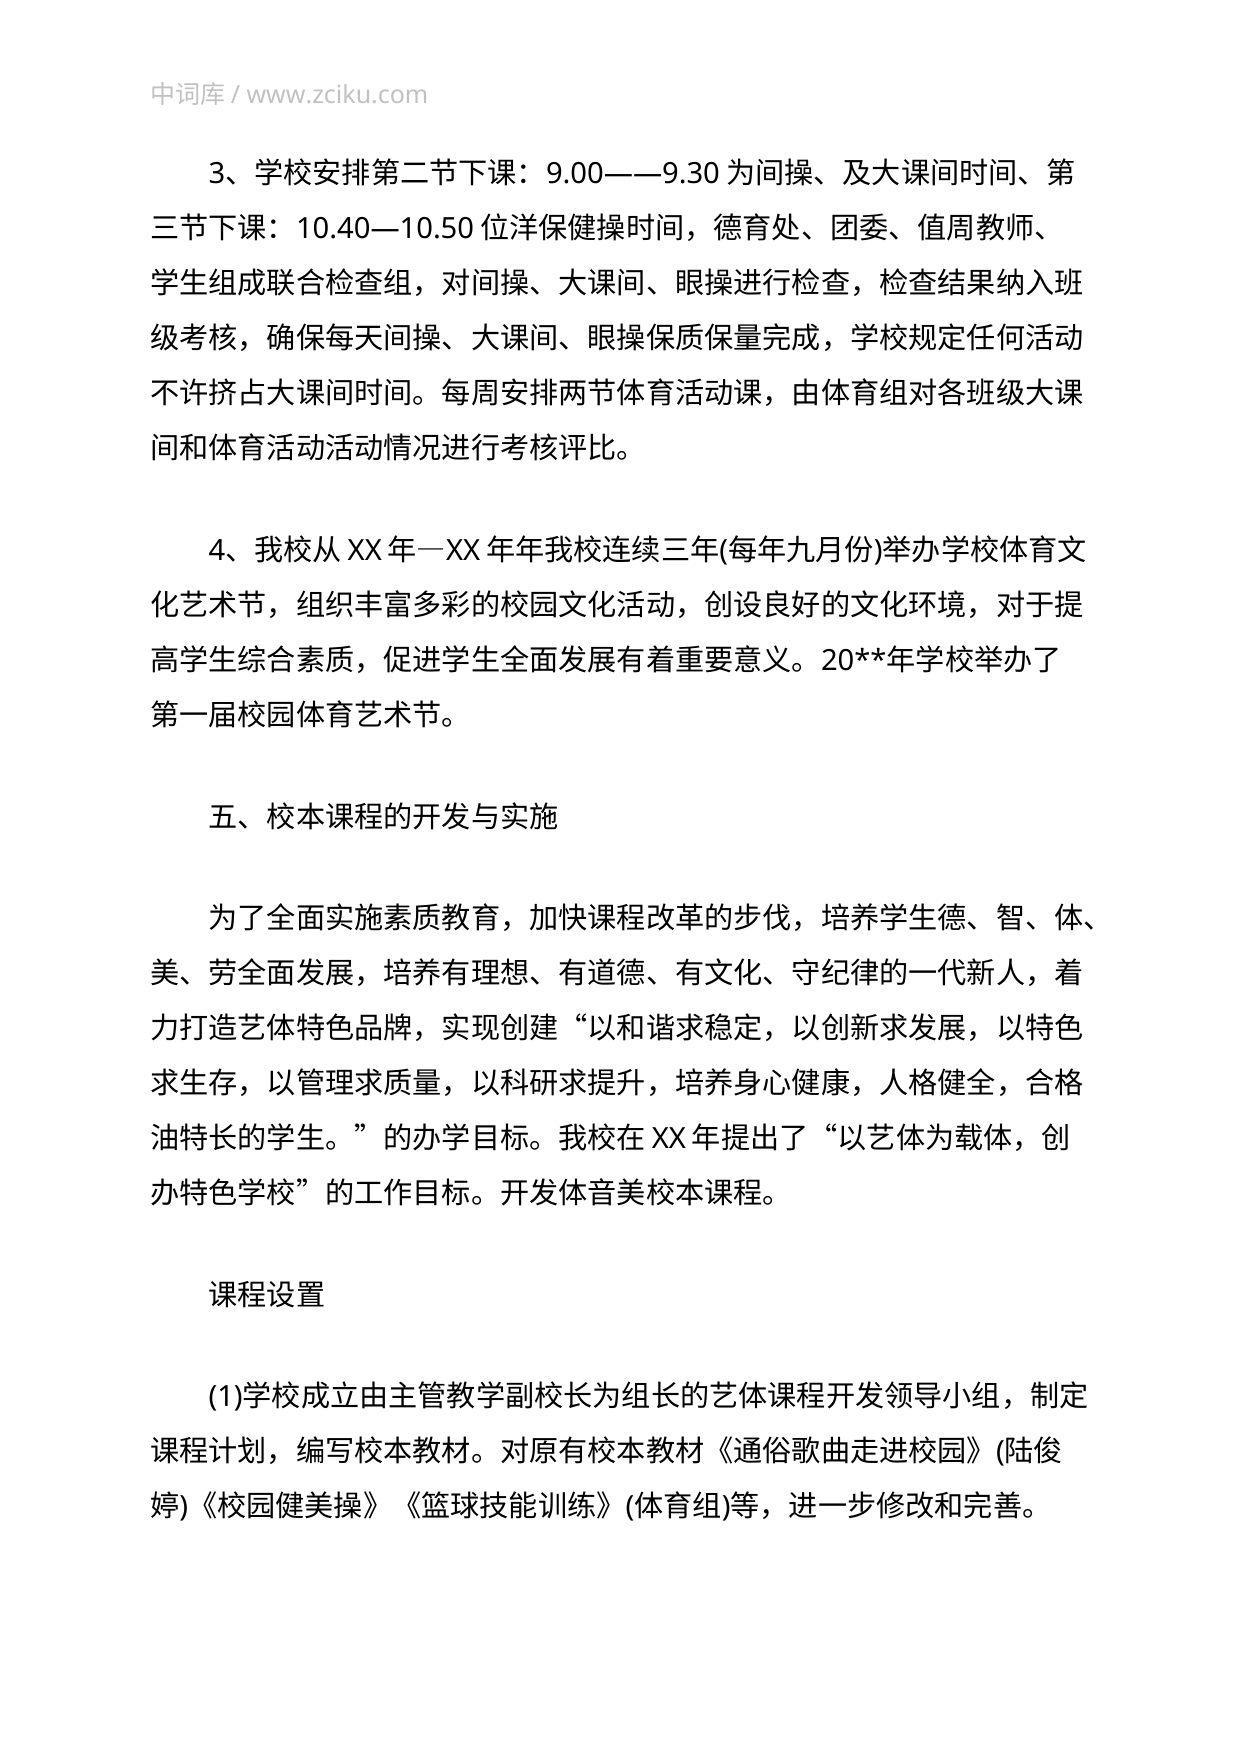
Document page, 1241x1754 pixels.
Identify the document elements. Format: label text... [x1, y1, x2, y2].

text 五、校本课程的开发与实施 [150, 793, 1090, 835]
text 3、学校安排第二节下课：9.00——9.30为间操、及大课间时间、第三节下课：10.40—10.50位洋保健操时间，德育处、团委、值周教师、学生组成联合检查组，对间操、大课间、眼操进行检查，检查结果纳入班级考核，确保每天间操、大课间、眼操保质保量完成，学校规定任何活动不许挤占大课间时间。每周安排两节体育活动课，由体育组对各班级大课间和体育活动活动情况进行考核评比。 [150, 150, 1090, 467]
text 课程设置 [150, 1271, 1090, 1313]
text (1)学校成立由主管教学副校长为组长的艺体课程开发领导小组，制定课程计划，编写校本教材。对原有校本教材《通俗歌曲走进校园》(陆俊婷)《校园健美操》《篮球技能训练》(体育组)等，进一步修改和完善。 [150, 1373, 1090, 1525]
text 4、我校从XX年—XX年年我校连续三年(每年九月份)举办学校体育文化艺术节，组织丰富多彩的校园文化活动，创设良好的文化环境，对于提高学生综合素质，促进学生全面发展有着重要意义。20**年学校举办了第一届校园体育艺术节。 [150, 526, 1090, 734]
text 为了全面实施素质教育，加快课程改革的步伐，培养学生德、智、体、美、劳全面发展，培养有理想、有道德、有文化、守纪律的一代新人，着力打造艺体特色品牌，实现创建“以和谐求稳定，以创新求发展，以特色求生存，以管理求质量，以科研求提升，培养身心健康，人格健全，合格油特长的学生。”的办学目标。我校在XX年提出了“以艺体为载体，创办特色学校”的工作目标。开发体音美校本课程。 [150, 895, 1090, 1212]
